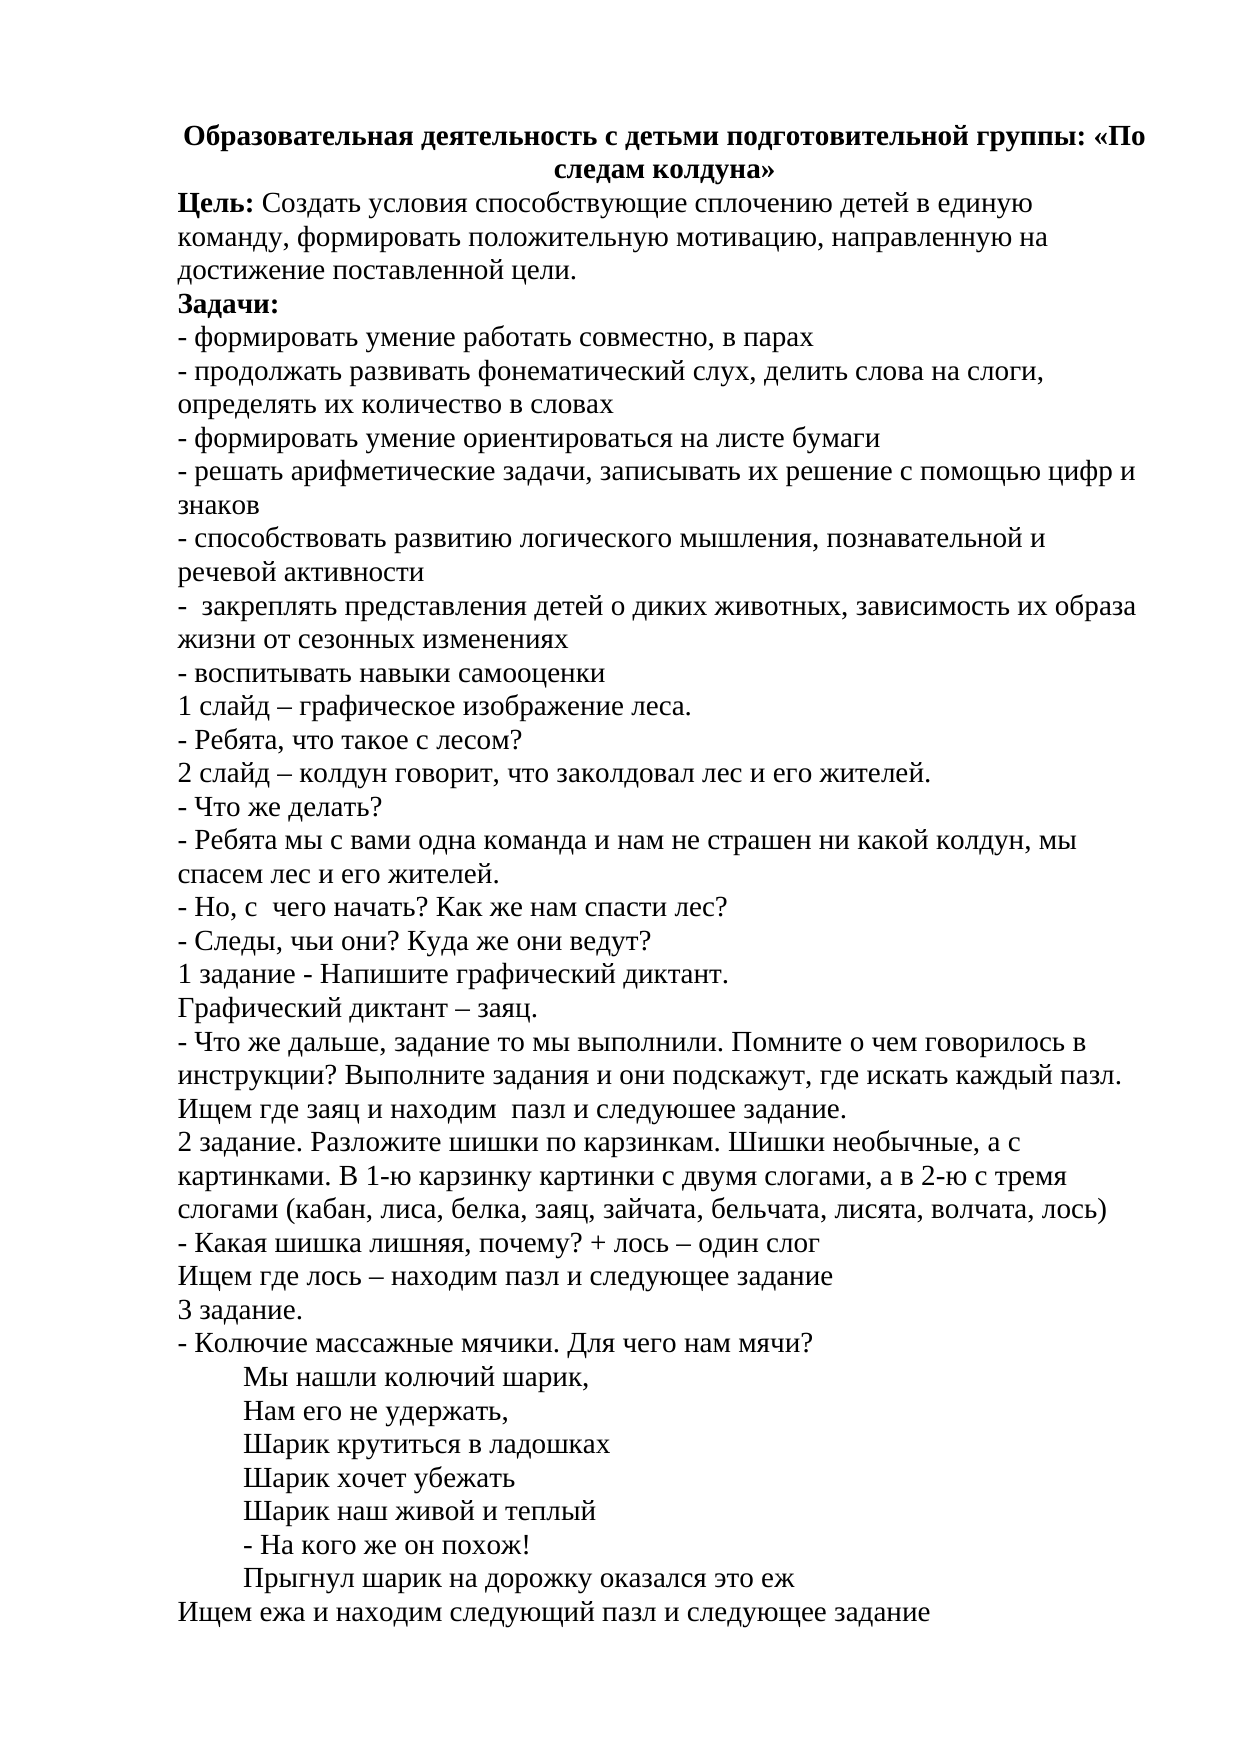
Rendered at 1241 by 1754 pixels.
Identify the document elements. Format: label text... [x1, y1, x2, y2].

text - Что же делать? [177, 789, 1152, 822]
text - Следы, чьи они? Куда же они ведут? [177, 923, 1152, 957]
text Задачи: [177, 286, 1152, 319]
text - формировать умение работать совместно, в парах [177, 319, 1152, 353]
text Ищем где лось – находим пазл и следующее задание [177, 1258, 1152, 1292]
text Мы нашли колючий шарик, [177, 1359, 1152, 1393]
text 3 задание. [177, 1292, 1152, 1326]
text Шарик наш живой и теплый [177, 1493, 1152, 1527]
text Шарик крутиться в ладошках [177, 1426, 1152, 1460]
text Ищем где заяц и находим пазл и следуюшее задание. [177, 1091, 1152, 1124]
text Шарик хочет убежать [177, 1460, 1152, 1493]
text - Ребята, что такое с лесом? [177, 722, 1152, 755]
text Нам его не удержать, [177, 1393, 1152, 1426]
text Ищем ежа и находим следующий пазл и следующее задание [177, 1594, 1152, 1627]
text - продолжать развивать фонематический слух, делить слова на слоги, определять их количество в словах [177, 353, 1152, 420]
text 1 задание - Напишите графический диктант. [177, 957, 1152, 990]
text - Колючие массажные мячики. Для чего нам мячи? [177, 1326, 1152, 1359]
text - воспитывать навыки самооценки [177, 655, 1152, 688]
text - формировать умение ориентироваться на листе бумаги [177, 420, 1152, 453]
text Цель: Создать условия способствующие сплочению детей в единую команду, формировать положительную мотивацию, направленную на достижение поставленной цели. [177, 185, 1152, 286]
text - Но, с чего начать? Как же нам спасти лес? [177, 889, 1152, 923]
text 2 задание. Разложите шишки по карзинкам. Шишки необычные, а с картинками. В 1-ю карзинку картинки с двумя слогами, а в 2-ю с тремя слогами (кабан, лиса, белка, заяц, зайчата, бельчата, лисята, волчата, лось) [177, 1124, 1152, 1225]
text - способствовать развитию логического мышления, познавательной и речевой активности [177, 521, 1152, 588]
text - Какая шишка лишняя, почему? + лось – один слог [177, 1225, 1152, 1258]
text - Что же дальше, задание то мы выполнили. Помните о чем говорилось в инструкции? Выполните задания и они подскажут, где искать каждый пазл. [177, 1024, 1152, 1091]
text - решать арифметические задачи, записывать их решение с помощью цифр и знаков [177, 453, 1152, 521]
text - На кого же он похож! [177, 1527, 1152, 1560]
text Образовательная деятельность с детьми подготовительной группы: «По следам колдуна» [177, 118, 1152, 185]
text Графический диктант – заяц. [177, 990, 1152, 1024]
text 1 слайд – графическое изображение леса. [177, 688, 1152, 722]
text - Ребята мы с вами одна команда и нам не страшен ни какой колдун, мы спасем лес и его жителей. [177, 822, 1152, 889]
text - закреплять представления детей о диких животных, зависимость их образа жизни от сезонных изменениях [177, 588, 1152, 655]
text 2 слайд – колдун говорит, что заколдовал лес и его жителей. [177, 755, 1152, 789]
text Прыгнул шарик на дорожку оказался это еж [177, 1560, 1152, 1594]
